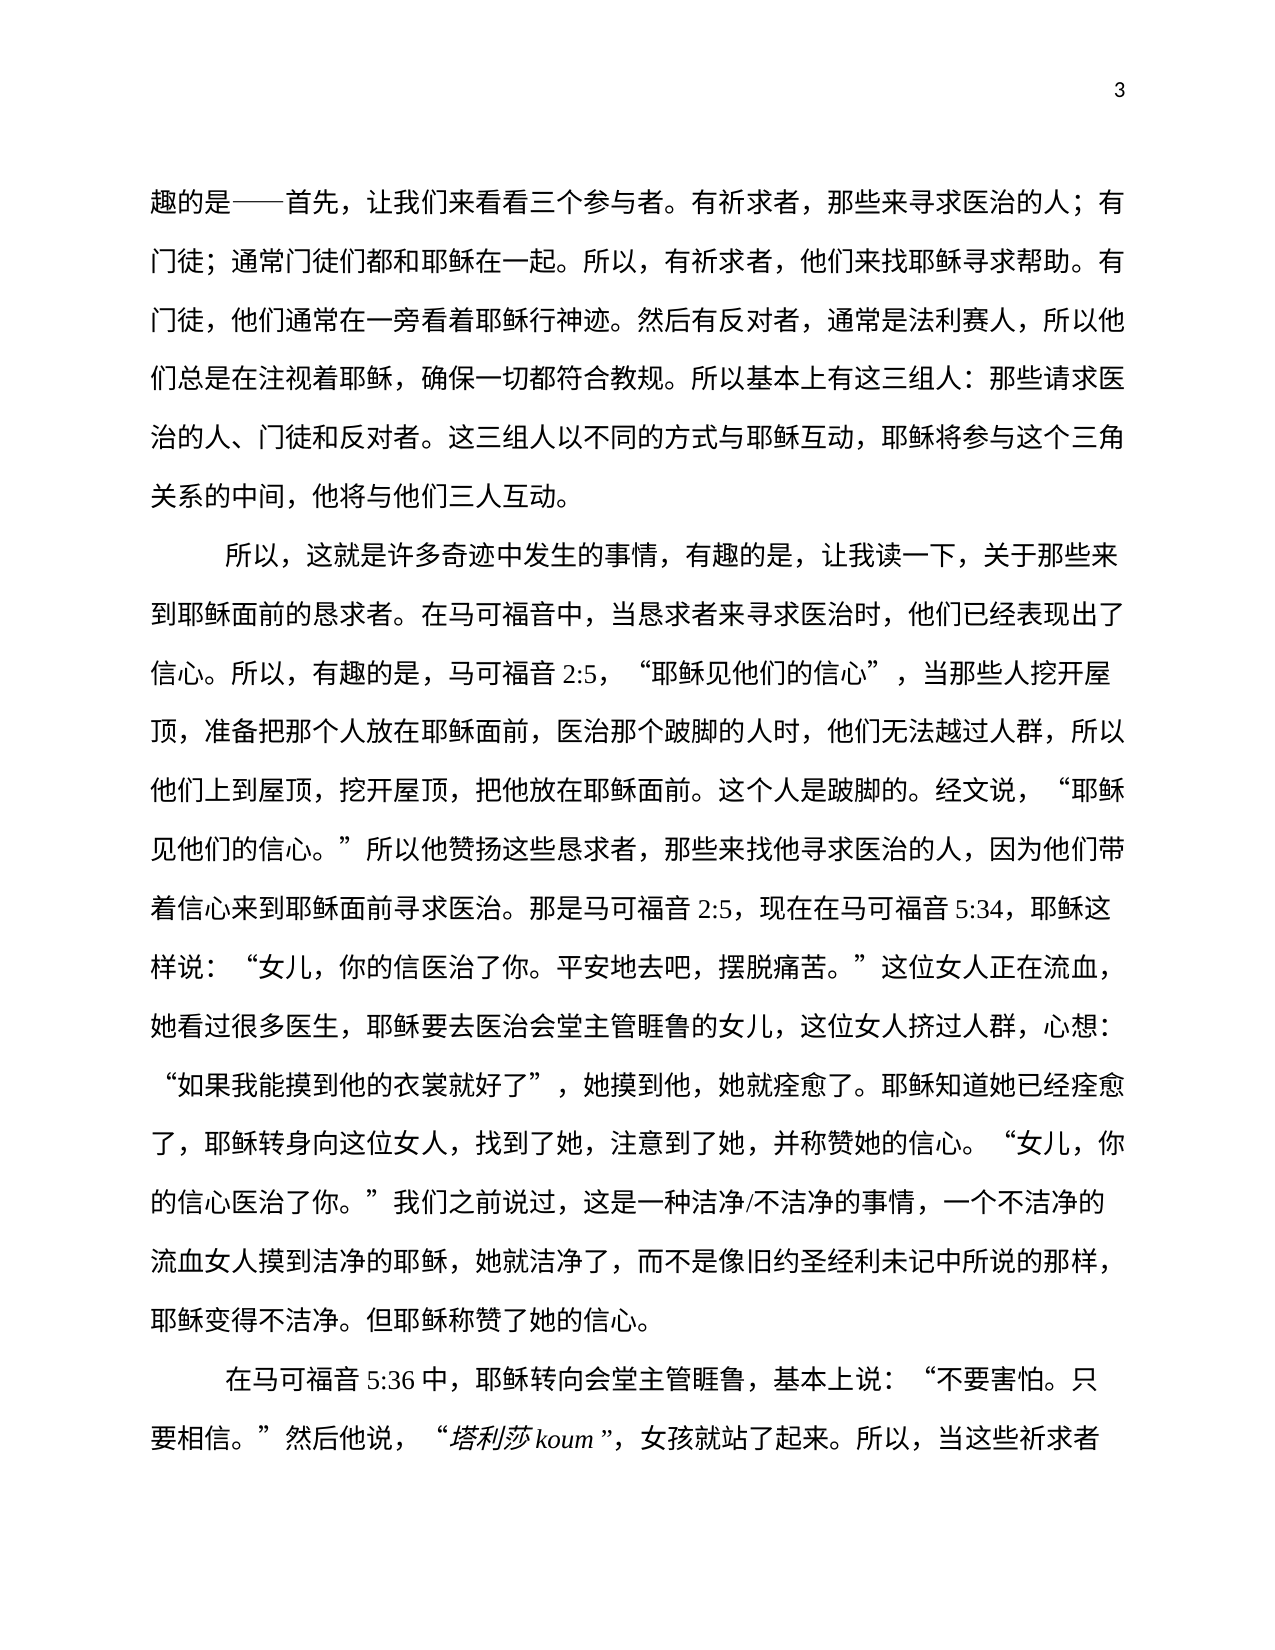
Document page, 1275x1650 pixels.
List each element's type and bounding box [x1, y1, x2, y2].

text [150, 181, 1125, 1456]
